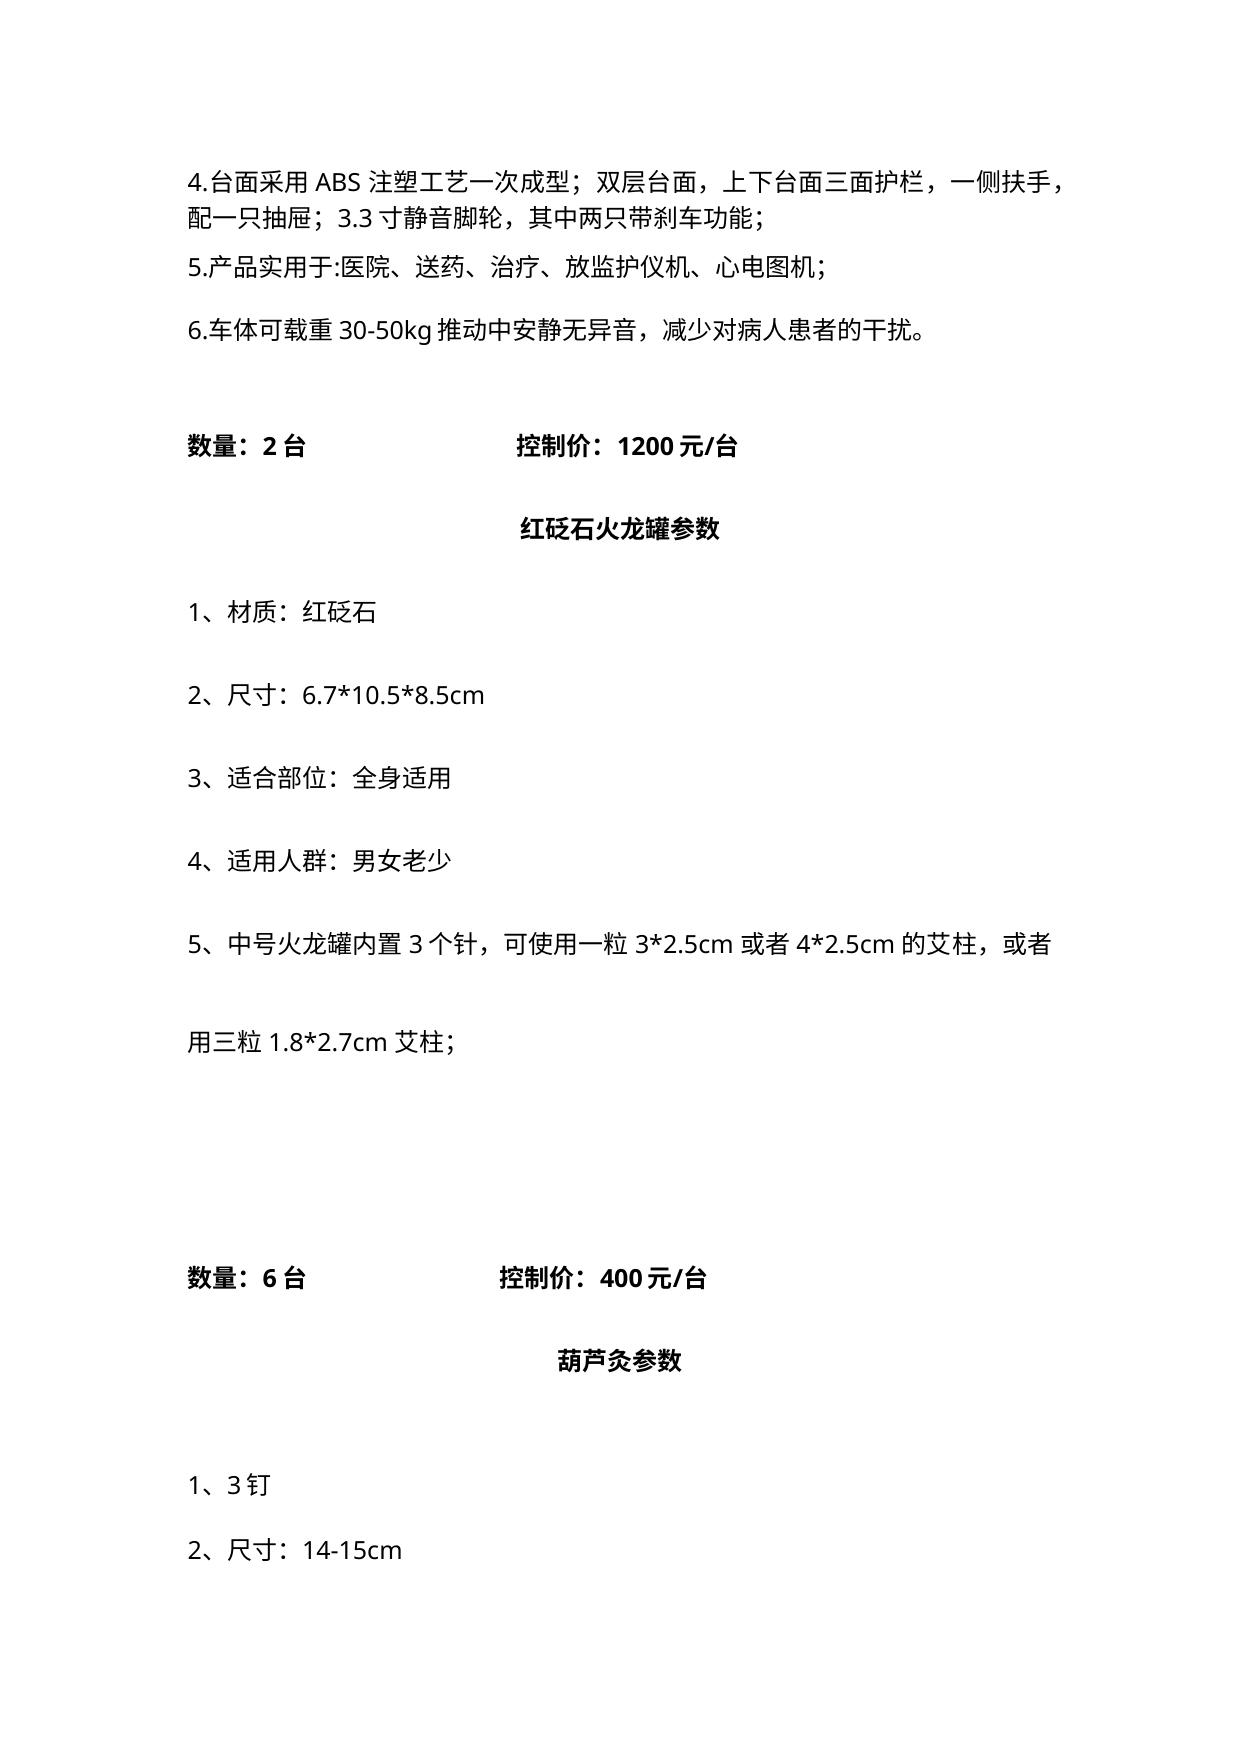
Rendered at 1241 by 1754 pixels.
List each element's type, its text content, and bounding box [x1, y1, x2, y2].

list 尺寸：6.7*10.5*8.5cm [187, 661, 1053, 726]
list 适用人群：男女老少 [187, 827, 1053, 892]
text 6.车体可载重30-50kg推动中安静无异音，减少对病人患者的干扰。 [187, 296, 1053, 361]
subtitle 红砭石火龙罐参数 [187, 495, 1053, 560]
list 适合部位：全身适用 [187, 744, 1053, 809]
subtitle 葫芦灸参数 [187, 1327, 1053, 1392]
text 数量：2台 控制价：1200元/台 [187, 412, 1053, 477]
text 4.台面采用ABS 注塑工艺一次成型；双层台面，上下台面三面护栏，一侧扶手，配一只抽屉；3.3寸静音脚轮，其中两只带刹车功能； [187, 162, 1053, 234]
list 3钉 [187, 1451, 1053, 1516]
list 材质：红砭石 [187, 578, 1053, 643]
list 中号火龙罐内置 3个针，可使用一粒 3*2.5cm 或者 4*2.5cm 的艾柱，或者用三粒 1.8*2.7cm 艾柱； [187, 911, 1053, 1073]
list 尺寸：14-15cm [187, 1516, 1053, 1581]
text 数量：6台 控制价：400元/台 [187, 1244, 1053, 1309]
text 5.产品实用于:医院、送药、治疗、放监护仪机、心电图机； [187, 247, 1053, 283]
